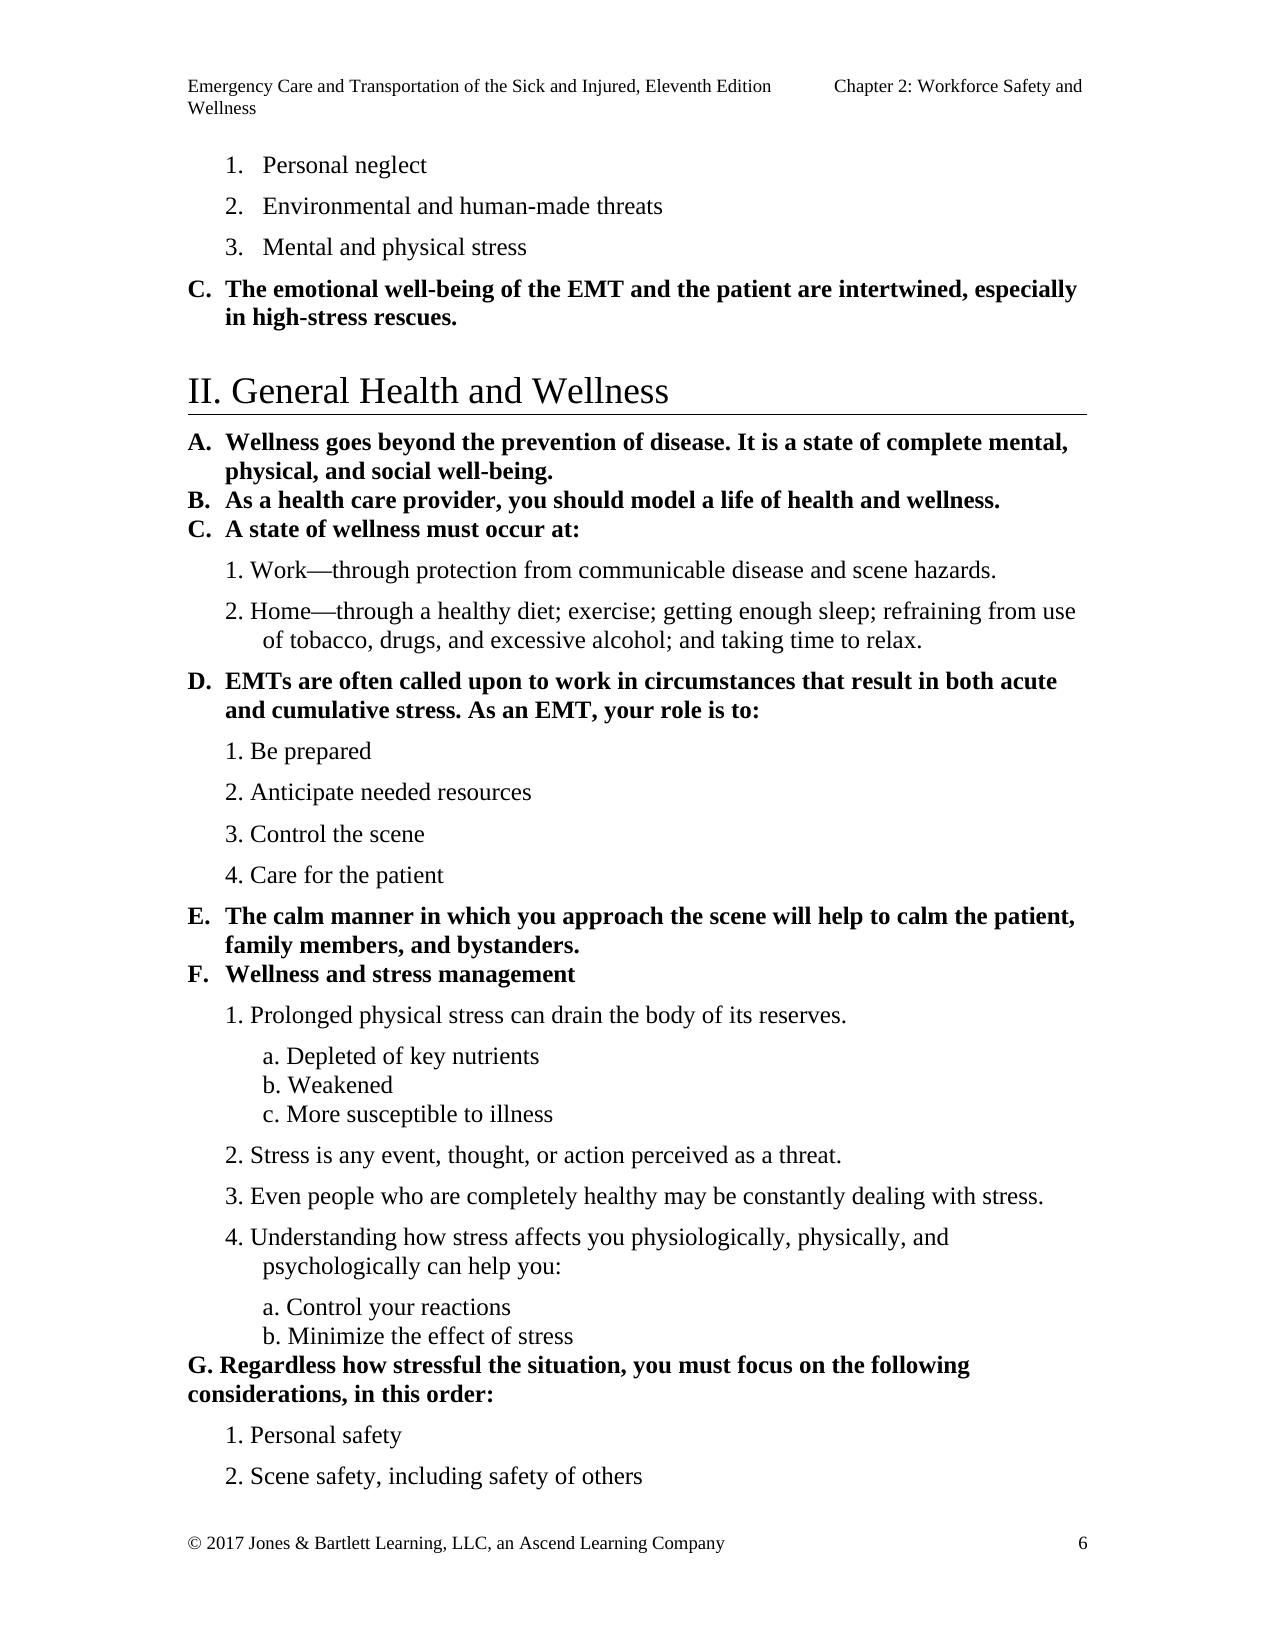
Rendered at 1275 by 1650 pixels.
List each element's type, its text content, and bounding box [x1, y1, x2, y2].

text a. Depleted of key nutrients [262, 1041, 1087, 1070]
text 3. Control the scene [225, 819, 1087, 847]
list As a health care provider, you should model a life of health and wellness. [187, 485, 1087, 514]
text c. More susceptible to illness [262, 1099, 1087, 1127]
text 2. Scene safety, including safety of others [225, 1461, 1087, 1490]
list Wellness and stress management [187, 959, 1087, 987]
list Wellness goes beyond the prevention of disease. It is a state of complete mental, physical, and social well-being. [187, 427, 1087, 485]
list The calm manner in which you approach the scene will help to calm the patient, family members, and bystanders. [187, 901, 1087, 959]
text 3. Even people who are completely healthy may be constantly dealing with stress. [225, 1181, 1087, 1210]
text 2. Environmental and human-made threats [225, 191, 1087, 220]
text 1. Prolonged physical stress can drain the body of its reserves. [225, 1000, 1087, 1029]
text a. Control your reactions [262, 1292, 1087, 1321]
text 2. Anticipate needed resources [225, 777, 1087, 806]
text II. General Health and Wellness [187, 369, 1087, 415]
text b. Minimize the effect of stress [262, 1321, 1087, 1350]
list EMTs are often called upon to work in circumstances that result in both acute and cumulative stress. As an EMT, your role is to: [187, 666, 1087, 724]
list A state of wellness must occur at: [187, 514, 1087, 542]
text 2. Home—through a healthy diet; exercise; getting enough sleep; refraining from use of tobacco, drugs, and excessive alcohol; and taking time to relax. [225, 596, 1087, 654]
text 1. Be prepared [225, 736, 1087, 765]
text 1. Personal safety [225, 1420, 1087, 1449]
text 3. Mental and physical stress [225, 232, 1087, 261]
text 1. Work—through protection from communicable disease and scene hazards. [225, 555, 1087, 584]
text 1. Personal neglect [225, 150, 1087, 179]
text 4. Care for the patient [225, 860, 1087, 889]
text 2. Stress is any event, thought, or action perceived as a threat. [225, 1140, 1087, 1169]
text 4. Understanding how stress affects you physiologically, physically, and psychologically can help you: [225, 1222, 1087, 1280]
text C. The emotional well-being of the EMT and the patient are intertwined, especially in high-stress rescues. [187, 274, 1087, 331]
text b. Weakened [262, 1070, 1087, 1099]
text G. Regardless how stressful the situation, you must focus on the following considerations, in this order: [187, 1350, 1087, 1407]
